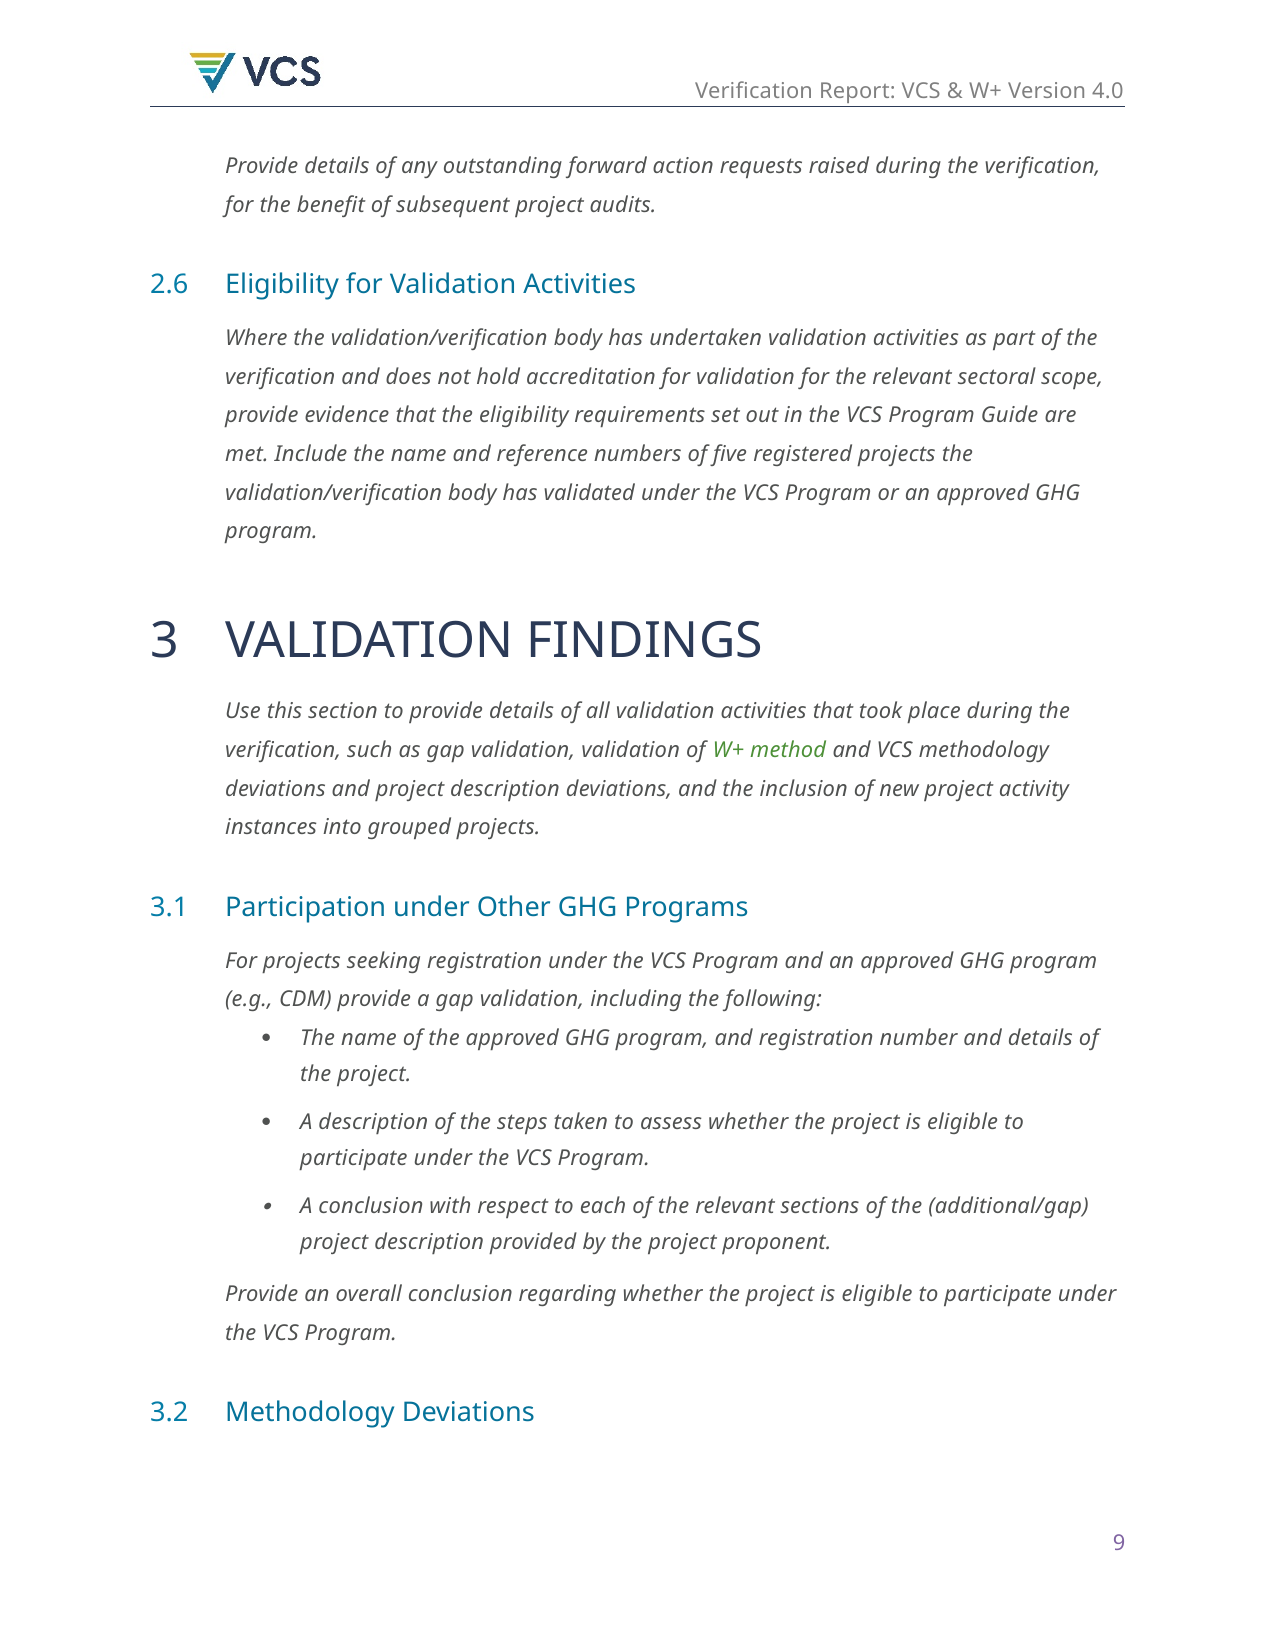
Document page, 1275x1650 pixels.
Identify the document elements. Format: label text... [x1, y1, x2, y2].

text Provide an overall conclusion regarding whether the project is eligible to participate under the VCS Program. [225, 1278, 1125, 1346]
text Provide details of any outstanding forward action requests raised during the verification, for the benefit of subsequent project audits. [225, 150, 1125, 218]
list A conclusion with respect to each of the relevant sections of the (additional/gap) project description provided by the project proponent. [262, 1190, 1125, 1255]
text Use this section to provide details of all validation activities that took place during the verification, such as gap validation, validation of W+ method and VCS methodology deviations and project description deviations, and the inclusion of new project activity instances into grouped projects. [225, 695, 1125, 841]
list A description of the steps taken to assess whether the project is eligible to participate under the VCS Program. [262, 1106, 1125, 1171]
subtitle Eligibility for Validation Activities [150, 265, 1125, 302]
subtitle Validation Findings [150, 604, 1125, 672]
picture [181, 42, 332, 103]
subtitle Methodology Deviations [150, 1393, 1125, 1430]
text For projects seeking registration under the VCS Program and an approved GHG program (e.g., CDM) provide a gap validation, including the following: [225, 945, 1125, 1013]
subtitle Participation under Other GHG Programs [150, 887, 1125, 924]
text Where the validation/verification body has undertaken validation activities as part of the verification and does not hold accreditation for validation for the relevant sectoral scope, provide evidence that the eligibility requirements set out in the VCS Program Guide are met. Include the name and reference numbers of five registered projects the validation/verification body has validated under the VCS Program or an approved GHG program. [225, 322, 1125, 545]
list The name of the approved GHG program, and registration number and details of the project. [262, 1022, 1125, 1087]
